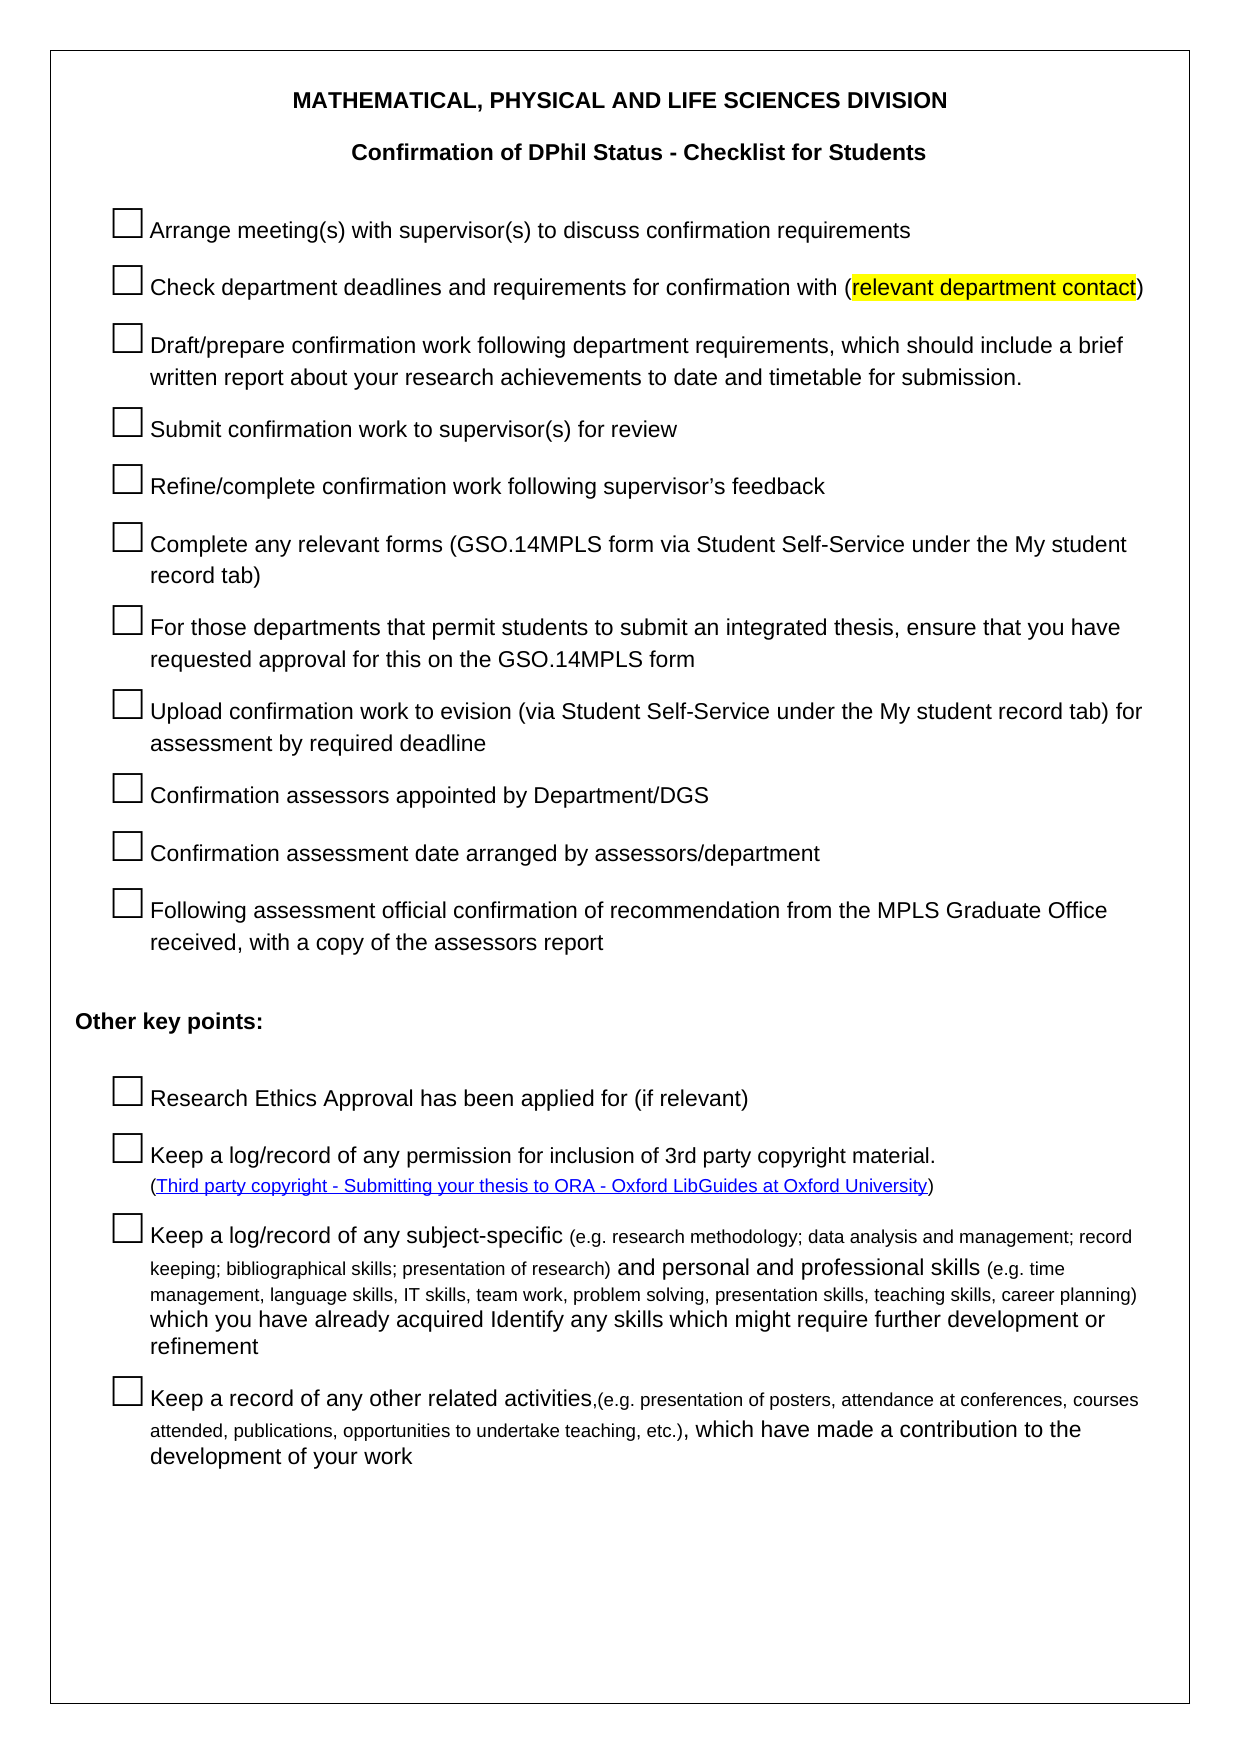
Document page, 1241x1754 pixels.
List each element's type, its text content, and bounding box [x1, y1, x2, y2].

list Keep a record of any other related activities,(e.g. presentation of posters, attendance at conferences, courses attended, publications, opportunities to undertake teaching, etc.), which have made a contribution to the development of your work [112, 1359, 1165, 1469]
list Confirmation assessors appointed by Department/DGS [112, 757, 1165, 814]
list Following assessment official confirmation of recommendation from the MPLS Graduate Office received, with a copy of the assessors report [112, 872, 1165, 955]
list Submit confirmation work to supervisor(s) for review [112, 390, 1165, 447]
list Upload confirmation work to evision (via Student Self-Service under the My student record tab) for assessment by required deadline [112, 673, 1165, 757]
list Complete any relevant forms (GSO.14MPLS form via Student Self-Service under the My student record tab) [112, 505, 1165, 589]
list Refine/complete confirmation work following supervisor’s feedback [112, 447, 1165, 505]
list Draft/prepare confirmation work following department requirements, which should include a brief written report about your research achievements to date and timetable for submission. [112, 306, 1165, 390]
list Keep a log/record of any subject-specific (e.g. research methodology; data analysis and management; record keeping; bibliographical skills; presentation of research) and personal and professional skills (e.g. time management, language skills, IT skills, team work, problem solving, presentation skills, teaching skills, career planning) which you have already acquired Identify any skills which might require further development or refinement [112, 1196, 1165, 1359]
list Keep a log/record of any permission for inclusion of 3rd party copyright material. [112, 1117, 1165, 1174]
list For those departments that permit students to submit an integrated thesis, ensure that you have requested approval for this on the GSO.14MPLS form [112, 589, 1165, 673]
list Arrange meeting(s) with supervisor(s) to discuss confirmation requirements [112, 191, 1165, 249]
list Confirmation assessment date arranged by assessors/department [112, 814, 1165, 872]
list Check department deadlines and requirements for confirmation with (relevant department contact) [112, 249, 1165, 306]
list Research Ethics Approval has been applied for (if relevant) [112, 1059, 1165, 1117]
text MATHEMATICAL, PHYSICAL AND LIFE SCIENCES DIVISION [75, 87, 1165, 113]
text Other key points: [75, 1008, 1165, 1034]
text Confirmation of DPhil Status - Checklist for Students [112, 138, 1165, 165]
list (Third party copyright - Submitting your thesis to ORA - Oxford LibGuides at Oxford University) [150, 1174, 1165, 1196]
